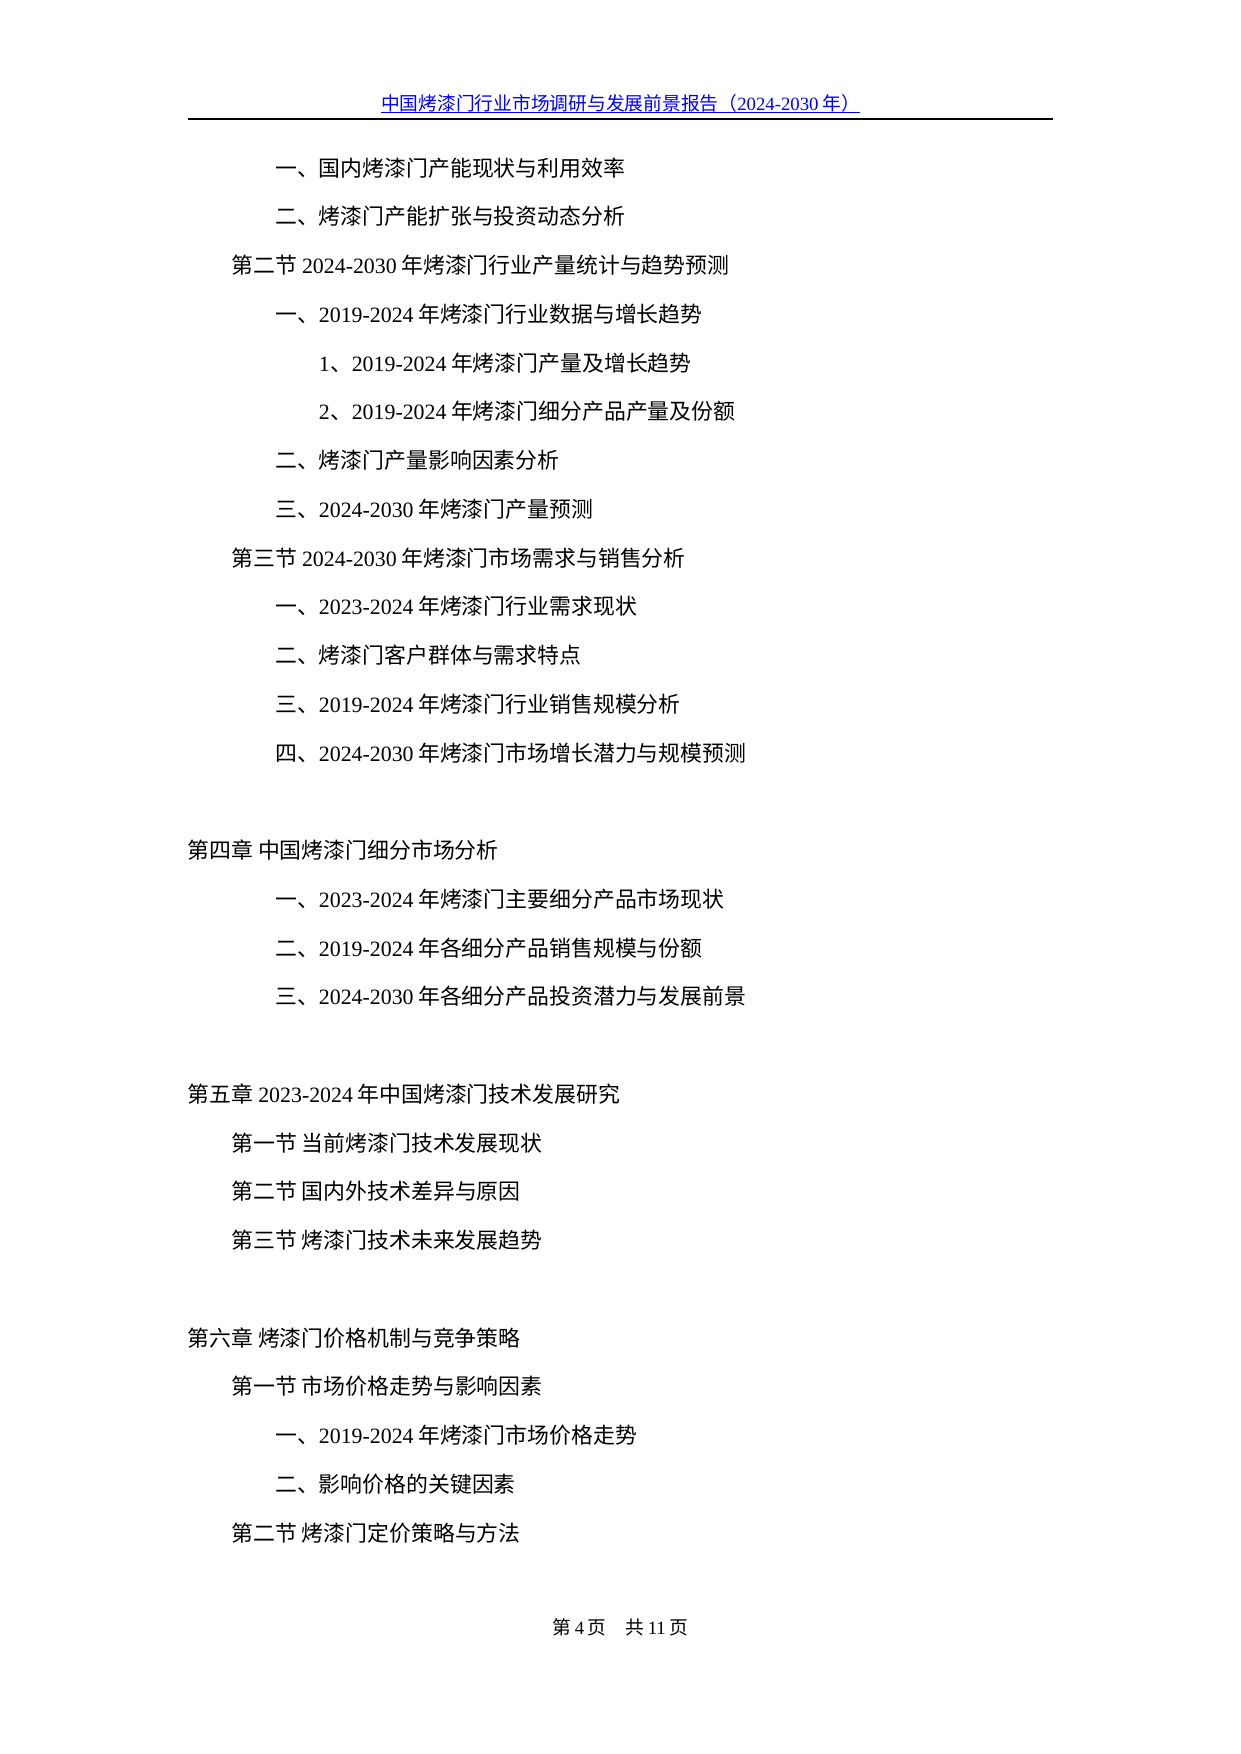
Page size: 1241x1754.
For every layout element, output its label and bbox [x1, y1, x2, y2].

text [187, 150, 1053, 1548]
